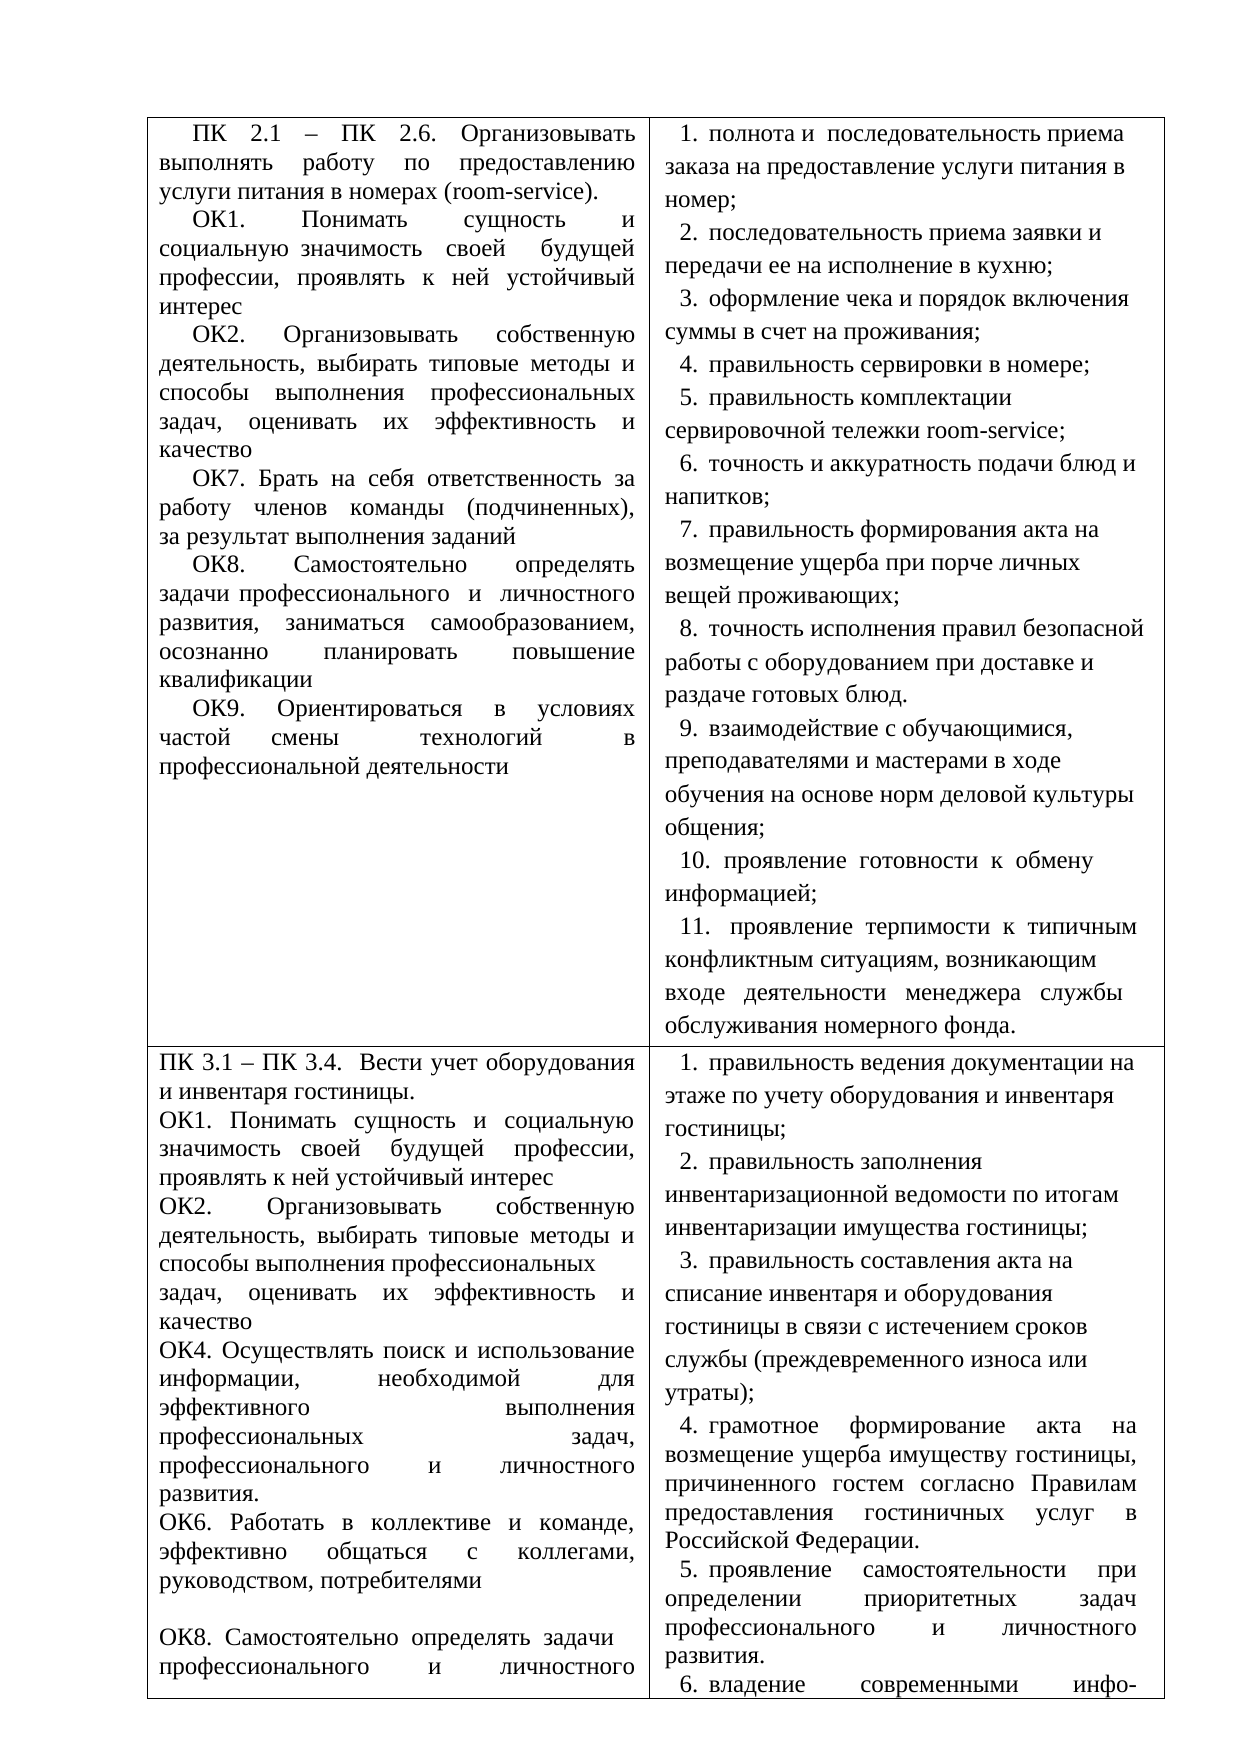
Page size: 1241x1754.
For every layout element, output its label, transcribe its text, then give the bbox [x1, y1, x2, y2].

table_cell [650, 1047, 1164, 1698]
table_cell полнота и последовательность приема заказа на предоставление услуги питания в номер; последовательность приема заявки и передачи ее на исполнение в кухню; оформление чека и порядок включения суммы в счет на проживания; правильность сервировки в номере; правильность комплектации сервировочной тележки room-service; точность и аккуратность подачи блюд и напитков; правильность формирования акта на возмещение ущерба при порче личных вещей проживающих; точность исполнения правил безопасной работы с оборудованием при доставке и раздаче готовых блюд. взаимодействие с обучающимися, преподавателями и мастерами в ходе обучения на основе норм деловой культуры общения; проявление готовности к обмену информацией; проявление терпимости к типичным конфликтным ситуациям, возникающим входе деятельности менеджера службы обслуживания номерного фонда. [650, 118, 1164, 1046]
table_cell ПК 2.1 – ПК 2.6. Организовывать выполнять работу по предоставлению услуги питания в номерах (room-service). ОК1. Понимать сущность и социальную значимость своей будущей профессии, проявлять к ней устойчивый интерес ОК2. Организовывать собственную деятельность, выбирать типовые методы и способы выполнения профессиональных задач, оценивать их эффективность и качество ОК7. Брать на себя ответственность за работу членов команды (подчиненных), за результат выполнения заданий ОК8. Самостоятельно определять задачи профессионального и личностного развития, заниматься самообразованием, осознанно планировать повышение квалификации ОК9. Ориентироваться в условиях частой смены технологий в профессиональной деятельности [148, 118, 649, 1046]
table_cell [148, 1047, 649, 1698]
